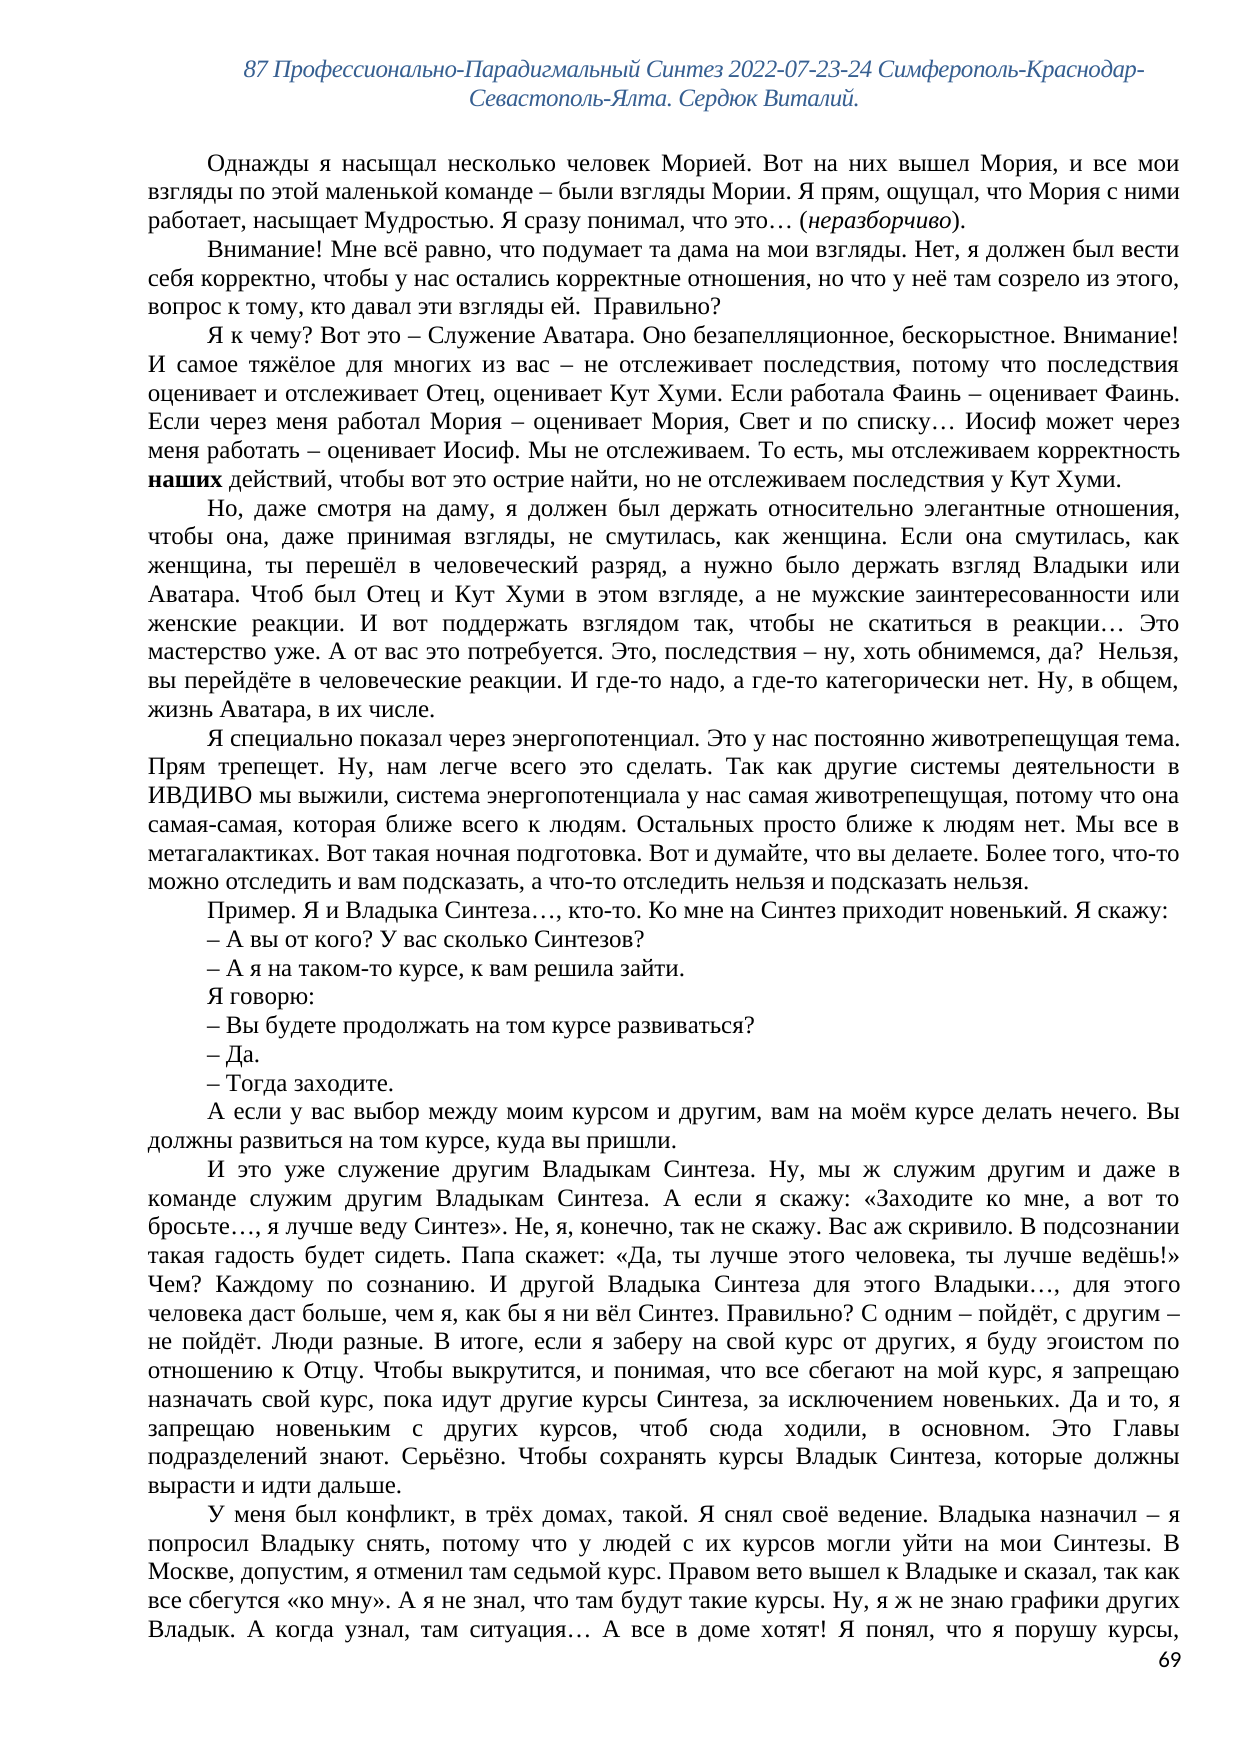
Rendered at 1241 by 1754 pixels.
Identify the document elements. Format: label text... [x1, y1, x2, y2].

text Я специально показал через энергопотенциал. Это у нас постоянно животрепещущая тема. Прям трепещет. Ну, нам легче всего это сделать. Так как другие системы деятельности в ИВДИВО мы выжили, система энергопотенциала у нас самая животрепещущая, потому что она самая-самая, которая ближе всего к людям. Остальных просто ближе к людям нет. Мы все в метагалактиках. Вот такая ночная подготовка. Вот и думайте, что вы делаете. Более того, что-то можно отследить и вам подсказать, а что-то отследить нельзя и подсказать нельзя. [148, 723, 1181, 895]
text А если у вас выбор между моим курсом и другим, вам на моём курсе делать нечего. Вы должны развиться на том курсе, куда вы пришли. [148, 1096, 1181, 1154]
text – Вы будете продолжать на том курсе развиваться? [148, 1010, 1181, 1039]
text – Тогда заходите. [148, 1068, 1181, 1096]
text Я говорю: [148, 981, 1181, 1010]
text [148, 1499, 1181, 1643]
text – Да. [148, 1039, 1181, 1068]
text Но, даже смотря на даму, я должен был держать относительно элегантные отношения, чтобы она, даже принимая взгляды, не смутилась, как женщина. Если она смутилась, как женщина, ты перешёл в человеческий разряд, а нужно было держать взгляд Владыки или Аватара. Чтоб был Отец и Кут Хуми в этом взгляде, а не мужские заинтересованности или женские реакции. И вот поддержать взглядом так, чтобы не скатиться в реакции… Это мастерство уже. А от вас это потребуется. Это, последствия – ну, хоть обнимемся, да? Нельзя, вы перейдёте в человеческие реакции. И где-то надо, а где-то категорически нет. Ну, в общем, жизнь Аватара, в их числе. [148, 493, 1181, 723]
text И это уже служение другим Владыкам Синтеза. Ну, мы ж служим другим и даже в команде служим другим Владыкам Синтеза. А если я скажу: «Заходите ко мне, а вот то бросьте…, я лучше веду Синтез». Не, я, конечно, так не скажу. Вас аж скривило. В подсознании такая гадость будет сидеть. Папа скажет: «Да, ты лучше этого человека, ты лучше ведёшь!» Чем? Каждому по сознанию. И другой Владыка Синтеза для этого Владыки…, для этого человека даст больше, чем я, как бы я ни вёл Синтез. Правильно? С одним – пойдёт, с другим – не пойдёт. Люди разные. В итоге, если я заберу на свой курс от других, я буду эгоистом по отношению к Отцу. Чтобы выкрутится, и понимая, что все сбегают на мой курс, я запрещаю назначать свой курс, пока идут другие курсы Синтеза, за исключением новеньких. Да и то, я запрещаю новеньким с других курсов, чтоб сюда ходили, в основном. Это Главы подразделений знают. Серьёзно. Чтобы сохранять курсы Владык Синтеза, которые должны вырасти и идти дальше. [148, 1154, 1181, 1499]
text Внимание! Мне всё равно, что подумает та дама на мои взгляды. Нет, я должен был вести себя корректно, чтобы у нас остались корректные отношения, но что у неё там созрело из этого, вопрос к тому, кто давал эти взгляды ей. Правильно? [148, 234, 1181, 320]
text Пример. Я и Владыка Синтеза…, кто-то. Ко мне на Синтез приходит новенький. Я скажу: [148, 895, 1181, 924]
text Я к чему? Вот это – Служение Аватара. Оно безапелляционное, бескорыстное. Внимание! И самое тяжёлое для многих из вас – не отслеживает последствия, потому что последствия оценивает и отслеживает Отец, оценивает Кут Хуми. Если работала Фаинь – оценивает Фаинь. Если через меня работал Мория – оценивает Мория, Свет и по списку… Иосиф может через меня работать – оценивает Иосиф. Мы не отслеживаем. То есть, мы отслеживаем корректность наших действий, чтобы вот это острие найти, но не отслеживаем последствия у Кут Хуми. [148, 320, 1181, 493]
text – А вы от кого? У вас сколько Синтезов? [148, 924, 1181, 953]
text Однажды я насыщал несколько человек Морией. Вот на них вышел Мория, и все мои взгляды по этой маленькой команде – были взгляды Мории. Я прям, ощущал, что Мория с ними работает, насыщает Мудростью. Я сразу понимал, что это… (неразборчиво). [148, 148, 1181, 234]
text – А я на таком-то курсе, к вам решила зайти. [148, 953, 1181, 981]
